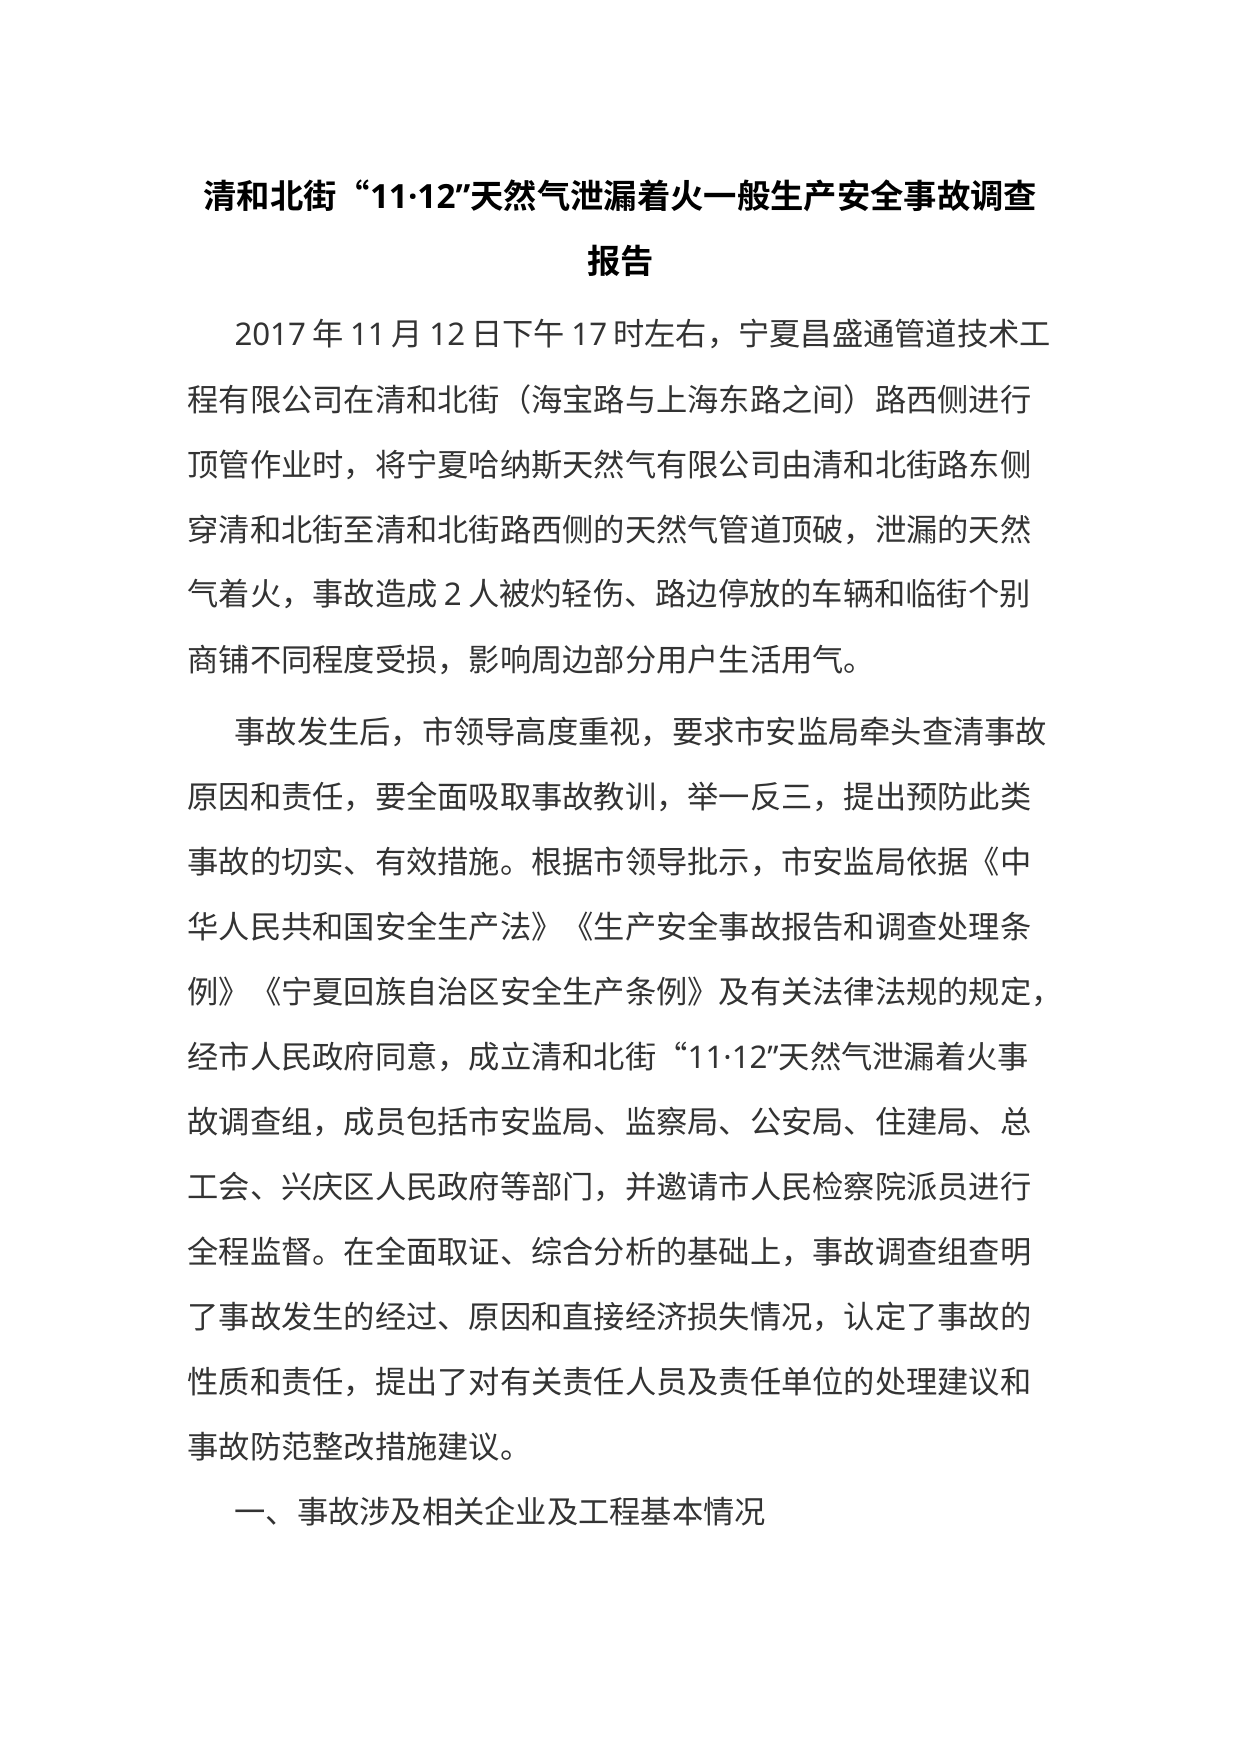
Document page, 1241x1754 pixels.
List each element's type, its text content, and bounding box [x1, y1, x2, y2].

text 一、事故涉及相关企业及工程基本情况 [187, 1478, 1053, 1543]
text 事故发生后，市领导高度重视，要求市安监局牵头查清事故原因和责任，要全面吸取事故教训，举一反三，提出预防此类事故的切实、有效措施。根据市领导批示，市安监局依据《中华人民共和国安全生产法》《生产安全事故报告和调查处理条例》《宁夏回族自治区安全生产条例》及有关法律法规的规定，经市人民政府同意，成立清和北街“11·12”天然气泄漏着火事故调查组，成员包括市安监局、监察局、公安局、住建局、总工会、兴庆区人民政府等部门，并邀请市人民检察院派员进行全程监督。在全面取证、综合分析的基础上，事故调查组查明了事故发生的经过、原因和直接经济损失情况，认定了事故的性质和责任，提出了对有关责任人员及责任单位的处理建议和事故防范整改措施建议。 [187, 698, 1053, 1478]
text 2017年11月12日下午17时左右，宁夏昌盛通管道技术工程有限公司在清和北街（海宝路与上海东路之间）路西侧进行顶管作业时，将宁夏哈纳斯天然气有限公司由清和北街路东侧穿清和北街至清和北街路西侧的天然气管道顶破，泄漏的天然气着火，事故造成2人被灼轻伤、路边停放的车辆和临街个别商铺不同程度受损，影响周边部分用户生活用气。 [187, 300, 1053, 690]
text 清和北街“11·12”天然气泄漏着火一般生产安全事故调查报告 [187, 162, 1053, 292]
